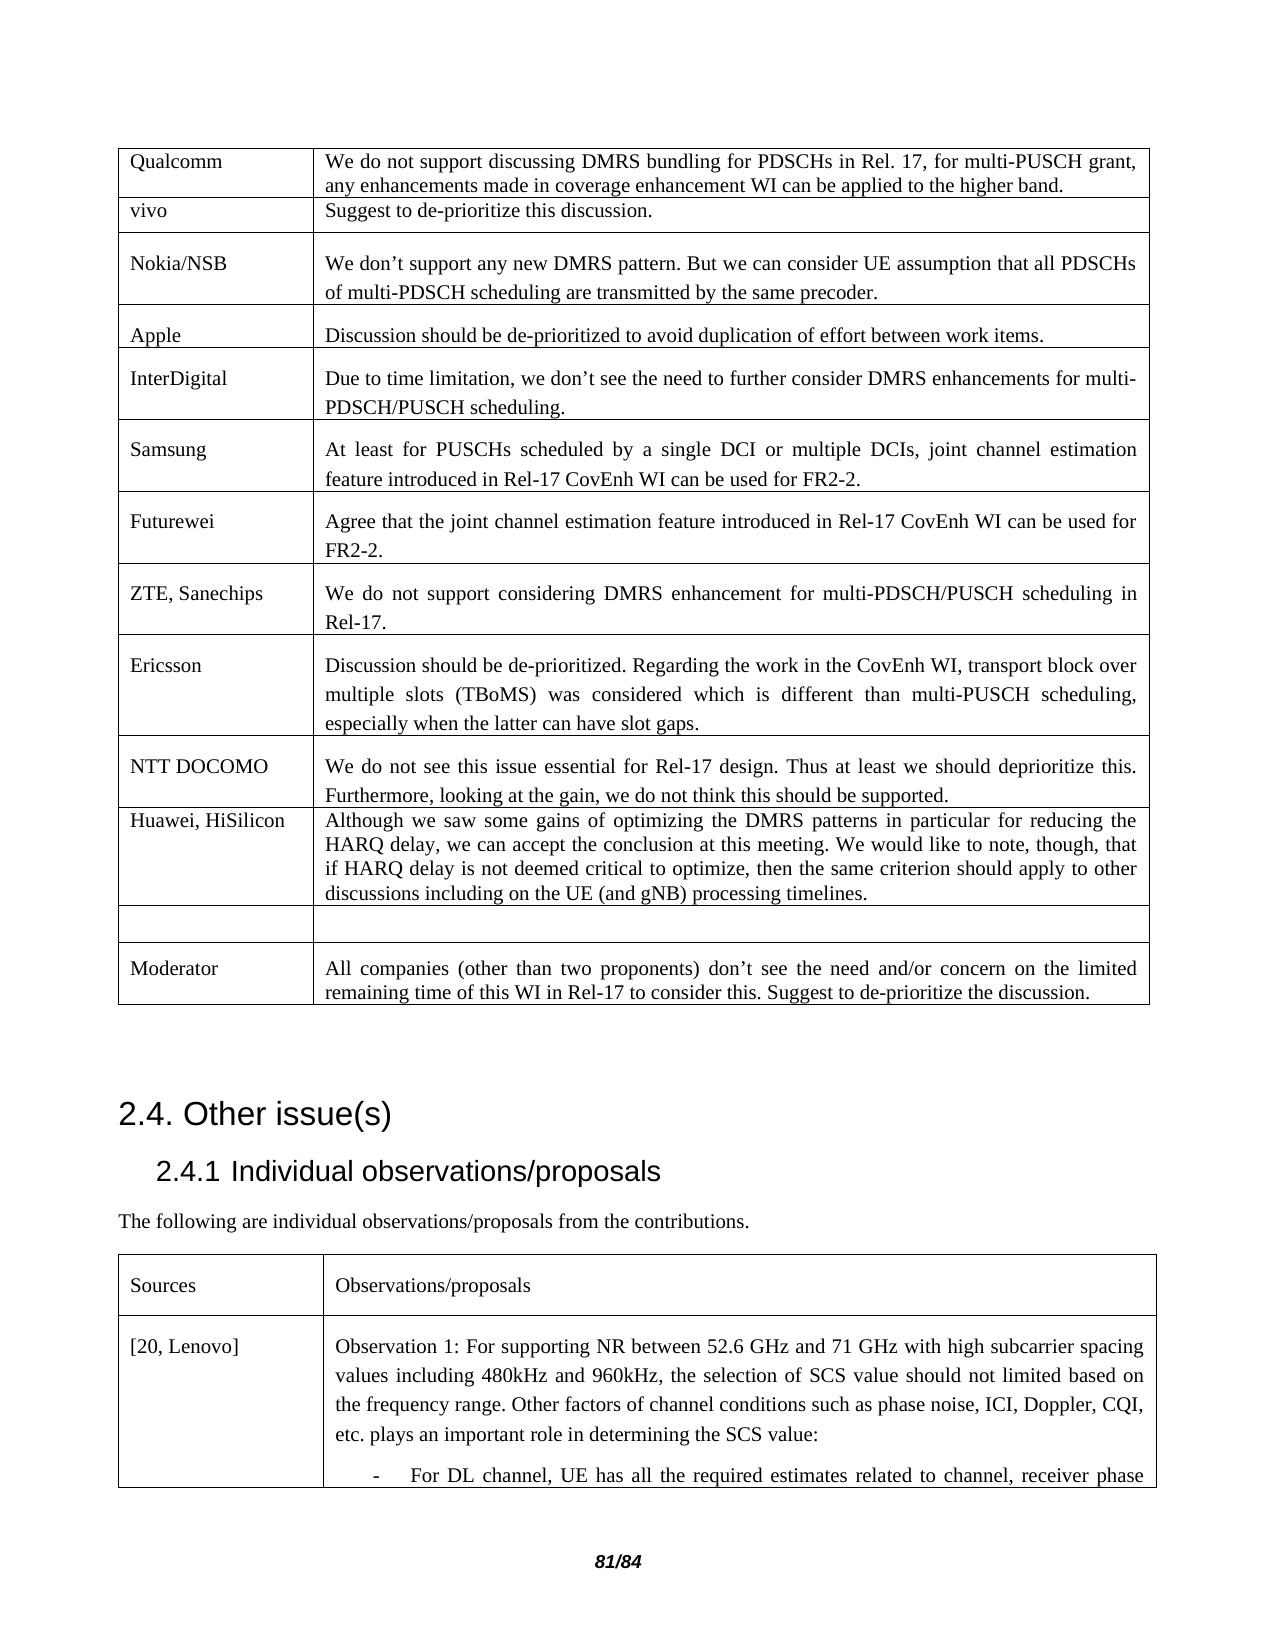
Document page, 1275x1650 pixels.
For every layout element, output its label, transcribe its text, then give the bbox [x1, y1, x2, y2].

table_cell We do not see this issue essential for Rel-17 design. Thus at least we should deprioritize this. Furthermore, looking at the gain, we do not think this should be supported. [314, 736, 1149, 807]
subtitle 2.4. Other issue(s) [118, 1094, 1157, 1133]
table_cell InterDigital [119, 348, 313, 419]
table_cell Discussion should be de-prioritized. Regarding the work in the CovEnh WI, transport block over multiple slots (TBoMS) was considered which is different than multi-PUSCH scheduling, especially when the latter can have slot gaps. [314, 635, 1149, 735]
table_cell Ericsson [119, 635, 313, 735]
table_cell Nokia/NSB [119, 233, 313, 304]
table_cell We do not support discussing DMRS bundling for PDSCHs in Rel. 17, for multi-PUSCH grant, any enhancements made in coverage enhancement WI can be applied to the higher band. [314, 149, 1149, 197]
table_cell [20, Lenovo] [119, 1316, 323, 1487]
table_cell At least for PUSCHs scheduled by a single DCI or multiple DCIs, joint channel estimation feature introduced in Rel-17 CovEnh WI can be used for FR2-2. [314, 420, 1149, 491]
table_cell Due to time limitation, we don’t see the need to further consider DMRS enhancements for multi-PDSCH/PUSCH scheduling. [314, 348, 1149, 419]
table_cell Moderator [119, 943, 313, 1004]
table_cell Qualcomm [119, 149, 313, 197]
table_header Observations/proposals [324, 1255, 1156, 1315]
table_cell Huawei, HiSilicon [119, 808, 313, 904]
table_cell Futurewei [119, 492, 313, 562]
table_cell Samsung [119, 420, 313, 491]
table_cell We don’t support any new DMRS pattern. But we can consider UE assumption that all PDSCHs of multi-PDSCH scheduling are transmitted by the same precoder. [314, 233, 1149, 304]
table_cell Suggest to de-prioritize this discussion. [314, 198, 1149, 232]
table_cell [119, 906, 313, 942]
table_cell NTT DOCOMO [119, 736, 313, 807]
text The following are individual observations/proposals from the contributions. [118, 1209, 1157, 1233]
table_header Sources [119, 1255, 323, 1315]
table_cell [314, 906, 1149, 942]
table_cell Apple [119, 305, 313, 347]
table_cell All companies (other than two proponents) don’t see the need and/or concern on the limited remaining time of this WI in Rel-17 to consider this. Suggest to de-prioritize the discussion. [314, 943, 1149, 1004]
table_cell Discussion should be de-prioritized to avoid duplication of effort between work items. [314, 305, 1149, 347]
subtitle Individual observations/proposals [156, 1154, 1157, 1188]
table_cell ZTE, Sanechips [119, 564, 313, 634]
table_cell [324, 1316, 1156, 1487]
table_cell vivo [119, 198, 313, 232]
table_cell We do not support considering DMRS enhancement for multi-PDSCH/PUSCH scheduling in Rel-17. [314, 564, 1149, 634]
table_cell Although we saw some gains of optimizing the DMRS patterns in particular for reducing the HARQ delay, we can accept the conclusion at this meeting. We would like to note, though, that if HARQ delay is not deemed critical to optimize, then the same criterion should apply to other discussions including on the UE (and gNB) processing timelines. [314, 808, 1149, 904]
table_cell Agree that the joint channel estimation feature introduced in Rel-17 CovEnh WI can be used for FR2-2. [314, 492, 1149, 562]
